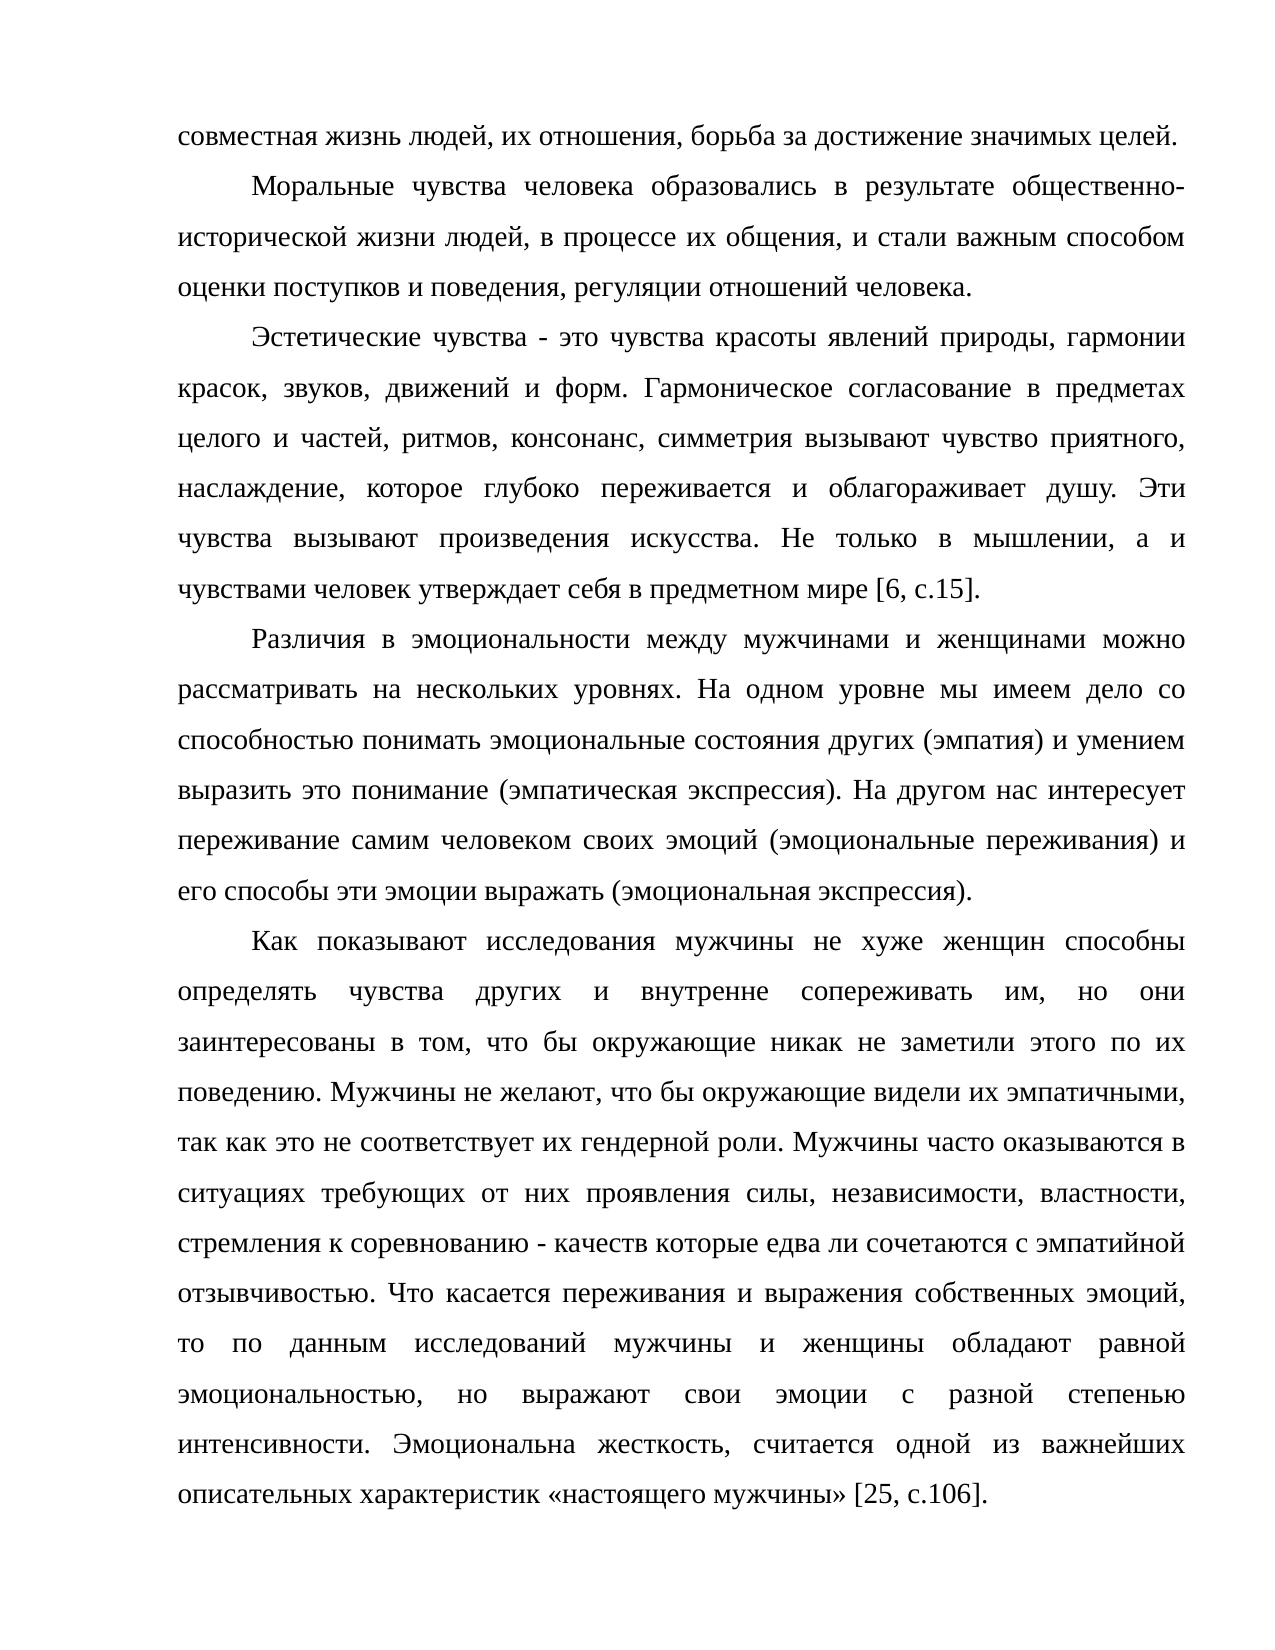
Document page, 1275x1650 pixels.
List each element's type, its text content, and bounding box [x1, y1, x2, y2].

text Моральные чувства человека образовались в результате общественно-исторической жизни людей, в процессе их общения, и стали важным способом оценки поступков и поведения, регуляции отношений человека. [177, 168, 1186, 303]
text Эстетические чувства - это чувства красоты явлений природы, гармонии красок, звуков, движений и форм. Гармоническое согласование в предметах целого и частей, ритмов, консонанс, симметрия вызывают чувство приятного, наслаждение, которое глубоко переживается и облагораживает душу. Эти чувства вызывают произведения искусства. Не только в мышлении, а и чувствами человек утверждает себя в предметном мире [6, с.15]. [177, 319, 1186, 604]
text Как показывают исследования мужчины не хуже женщин способны определять чувства других и внутренне сопереживать им, но они заинтересованы в том, что бы окружающие никак не заметили этого по их поведению. Мужчины не желают, что бы окружающие видели их эмпатичными, так как это не соответствует их гендерной роли. Мужчины часто оказываются в ситуациях требующих от них проявления силы, независимости, властности, стремления к соревнованию - качеств которые едва ли сочетаются с эмпатийной отзывчивостью. Что касается переживания и выражения собственных эмоций, то по данным исследований мужчины и женщины обладают равной эмоциональностью, но выражают свои эмоции с разной степенью интенсивности. Эмоциональна жесткость, считается одной из важнейших описательных характеристик «настоящего мужчины» [25, c.106]. [177, 923, 1186, 1510]
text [177, 118, 1186, 152]
text Различия в эмоциональности между мужчинами и женщинами можно рассматривать на нескольких уровнях. На одном уровне мы имеем дело со способностью понимать эмоциональные состояния других (эмпатия) и умением выразить это понимание (эмпатическая экспрессия). На другом нас интересует переживание самим человеком своих эмоций (эмоциональные переживания) и его способы эти эмоции выражать (эмоциональная экспрессия). [177, 621, 1186, 906]
